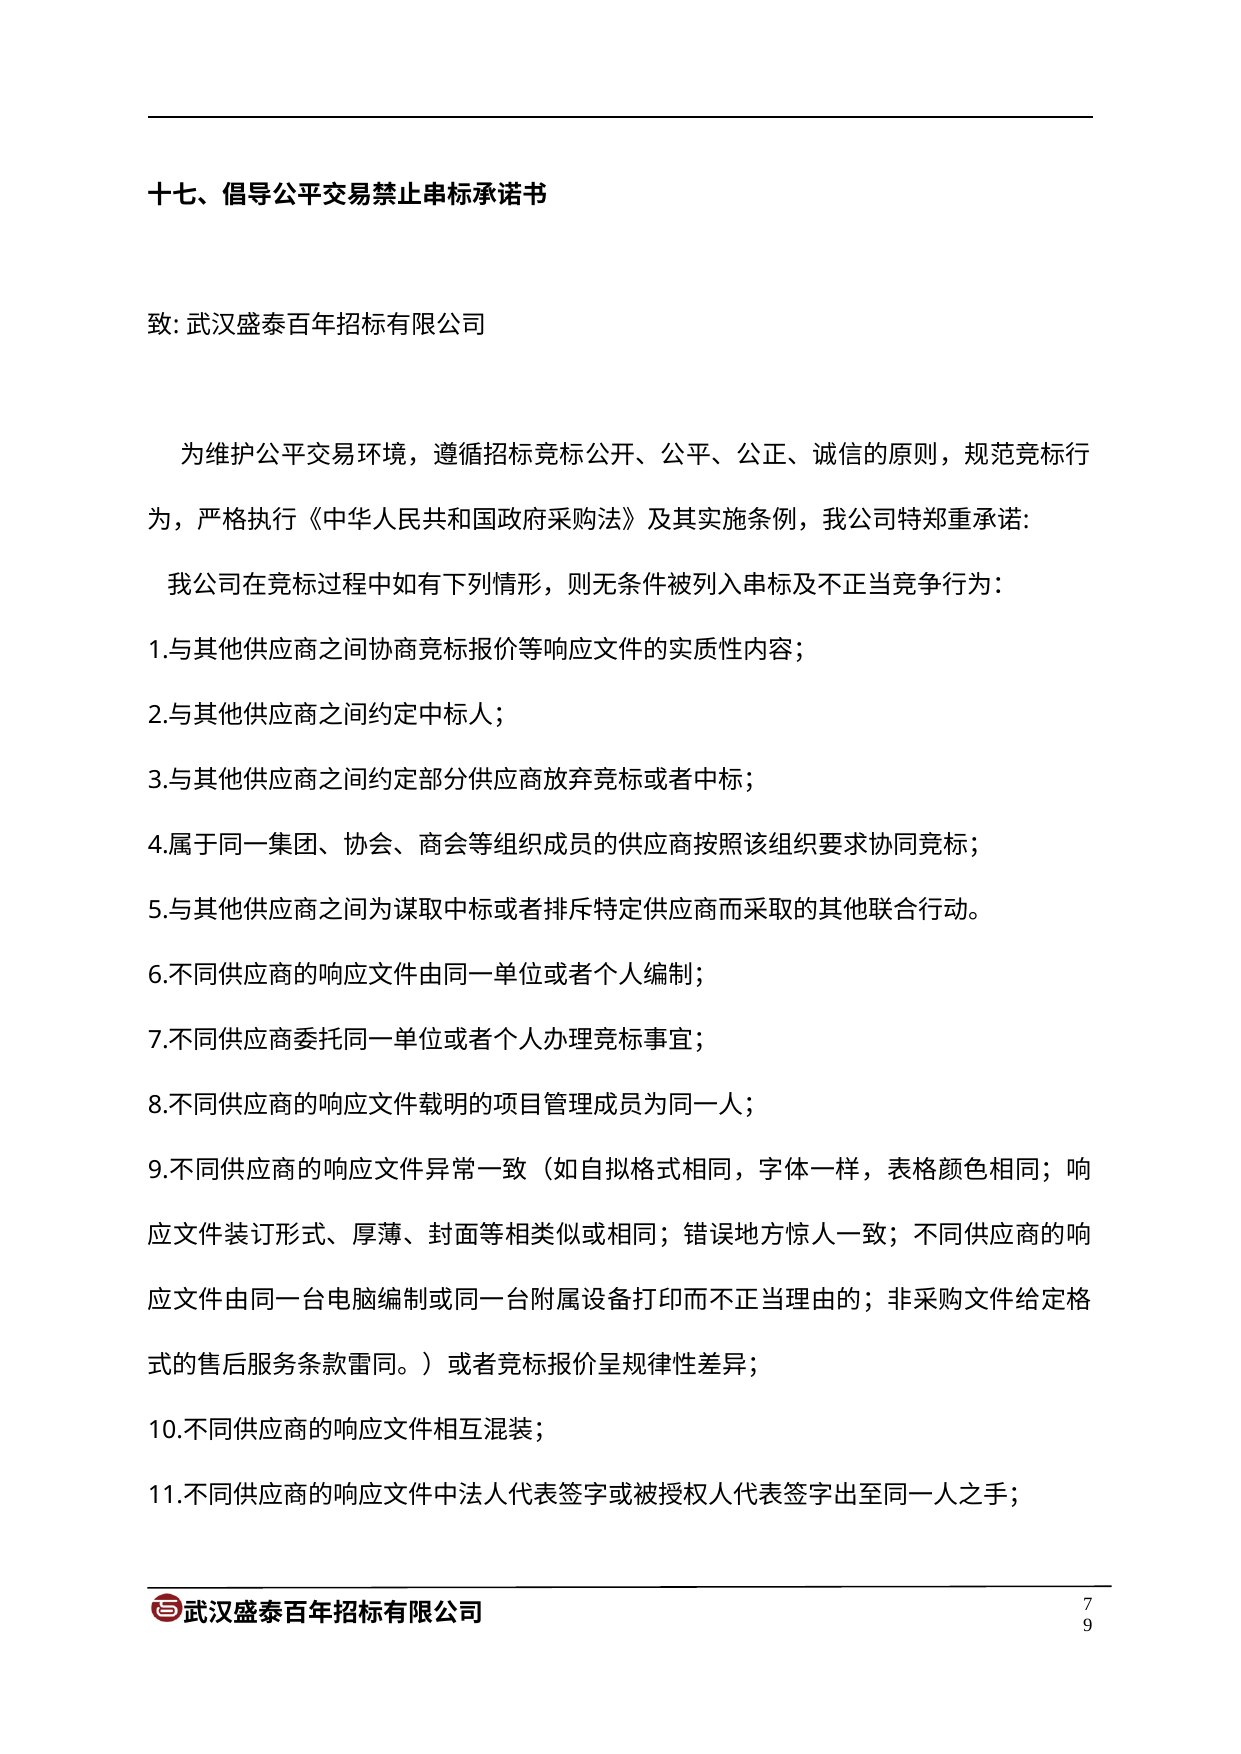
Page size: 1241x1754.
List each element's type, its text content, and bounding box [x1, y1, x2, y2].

text 6.不同供应商的响应文件由同一单位或者个人编制； 7.不同供应商委托同一单位或者个人办理竞标事宜； 8.不同供应商的响应文件载明的项目管理成员为同一人； 9.不同供应商的响应文件异常一致（如自拟格式相同，字体一样，表格颜色相同；响应文件装订形式、厚薄、封面等相类似或相同；错误地方惊人一致；不同供应商的响应文件由同一台电脑编制或同一台附属设备打印而不正当理由的；非采购文件给定格式的售后服务条款雷同。）或者竞标报价呈规律性差异； 10.不同供应商的响应文件相互混装； 11.不同供应商的响应文件中法人代表签字或被授权人代表签字出至同一人之手； [148, 941, 1093, 1526]
text 十七、倡导公平交易禁止串标承诺书 [148, 161, 1093, 226]
text 致: 武汉盛泰百年招标有限公司 [148, 291, 1093, 356]
text 我公司在竞标过程中如有下列情形，则无条件被列入串标及不正当竞争行为： 1.与其他供应商之间协商竞标报价等响应文件的实质性内容； 2.与其他供应商之间约定中标人； 3.与其他供应商之间约定部分供应商放弃竞标或者中标； 4.属于同一集团、协会、商会等组织成员的供应商按照该组织要求协同竞标； 5.与其他供应商之间为谋取中标或者排斥特定供应商而采取的其他联合行动。 [148, 551, 1093, 941]
text 为维护公平交易环境，遵循招标竞标公开、公平、公正、诚信的原则，规范竞标行为，严格执行《中华人民共和国政府采购法》及其实施条例，我公司特郑重承诺: [148, 421, 1093, 551]
picture [147, 1593, 184, 1622]
